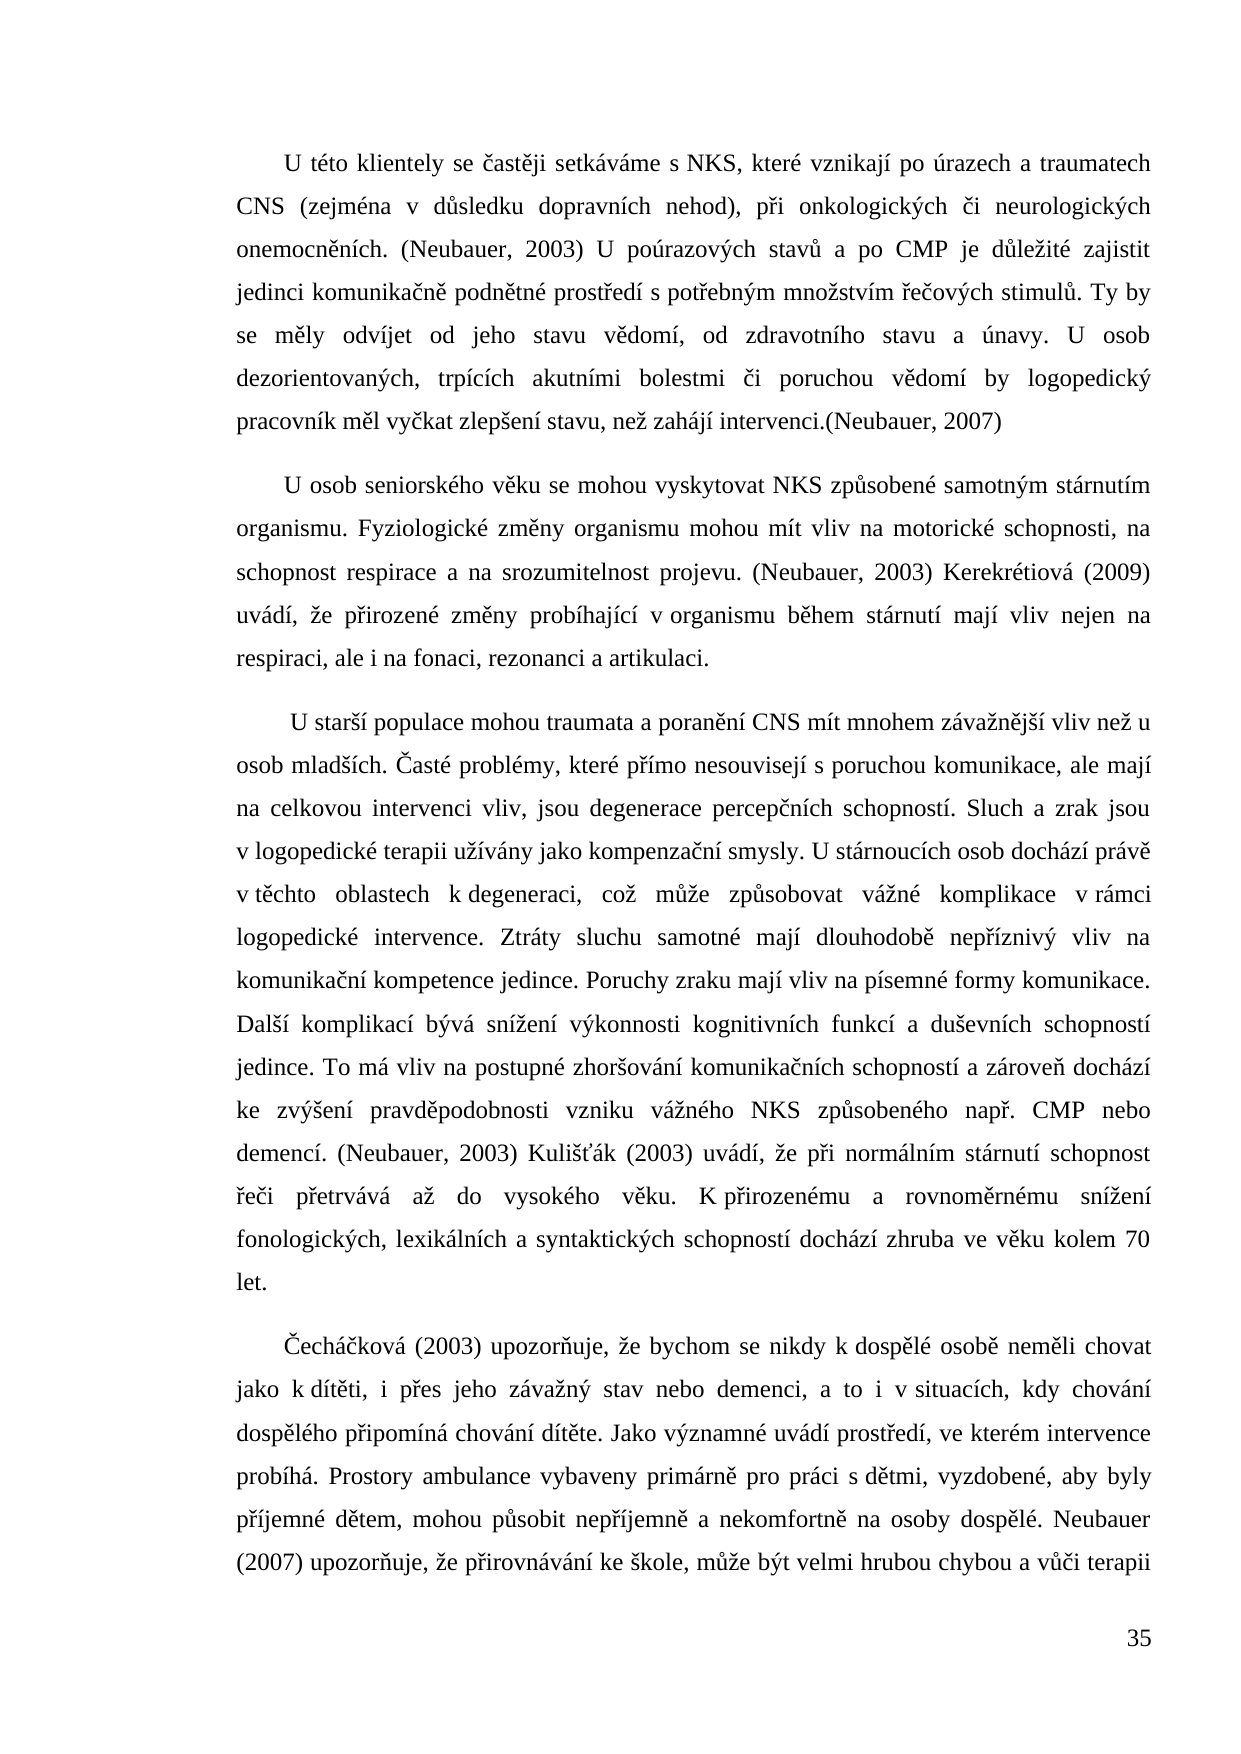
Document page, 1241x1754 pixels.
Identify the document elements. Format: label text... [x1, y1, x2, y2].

text U osob seniorského věku se mohou vyskytovat NKS způsobené samotným stárnutím organismu. Fyziologické změny organismu mohou mít vliv na motorické schopnosti, na schopnost respirace a na srozumitelnost projevu. (Neubauer, 2003) Kerekrétiová (2009) uvádí, že přirozené změny probíhající v organismu během stárnutí mají vliv nejen na respiraci, ale i na fonaci, rezonanci a artikulaci. [236, 470, 1152, 672]
text U této klientely se častěji setkáváme s NKS, které vznikají po úrazech a traumatech CNS (zejména v důsledku dopravních nehod), při onkologických či neurologických onemocněních. (Neubauer, 2003) U poúrazových stavů a po CMP je důležité zajistit jedinci komunikačně podnětné prostředí s potřebným množstvím řečových stimulů. Ty by se měly odvíjet od jeho stavu vědomí, od zdravotního stavu a únavy. U osob dezorientovaných, trpících akutními bolestmi či poruchou vědomí by logopedický pracovník měl vyčkat zlepšení stavu, než zahájí intervenci.(Neubauer, 2007) [236, 148, 1152, 435]
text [236, 1331, 1152, 1576]
text U starší populace mohou traumata a poranění CNS mít mnohem závažnější vliv než u osob mladších. Časté problémy, které přímo nesouvisejí s poruchou komunikace, ale mají na celkovou intervenci vliv, jsou degenerace percepčních schopností. Sluch a zrak jsou v logopedické terapii užívány jako kompenzační smysly. U stárnoucích osob dochází právě v těchto oblastech k degeneraci, což může způsobovat vážné komplikace v rámci logopedické intervence. Ztráty sluchu samotné mají dlouhodobě nepříznivý vliv na komunikační kompetence jedince. Poruchy zraku mají vliv na písemné formy komunikace. Další komplikací bývá snížení výkonnosti kognitivních funkcí a duševních schopností jedince. To má vliv na postupné zhoršování komunikačních schopností a zároveň dochází ke zvýšení pravděpodobnosti vzniku vážného NKS způsobeného např. CMP nebo demencí. (Neubauer, 2003) Kulišťák (2003) uvádí, že při normálním stárnutí schopnost řeči přetrvává až do vysokého věku. K přirozenému a rovnoměrnému snížení fonologických, lexikálních a syntaktických schopností dochází zhruba ve věku kolem 70 let. [236, 707, 1152, 1296]
